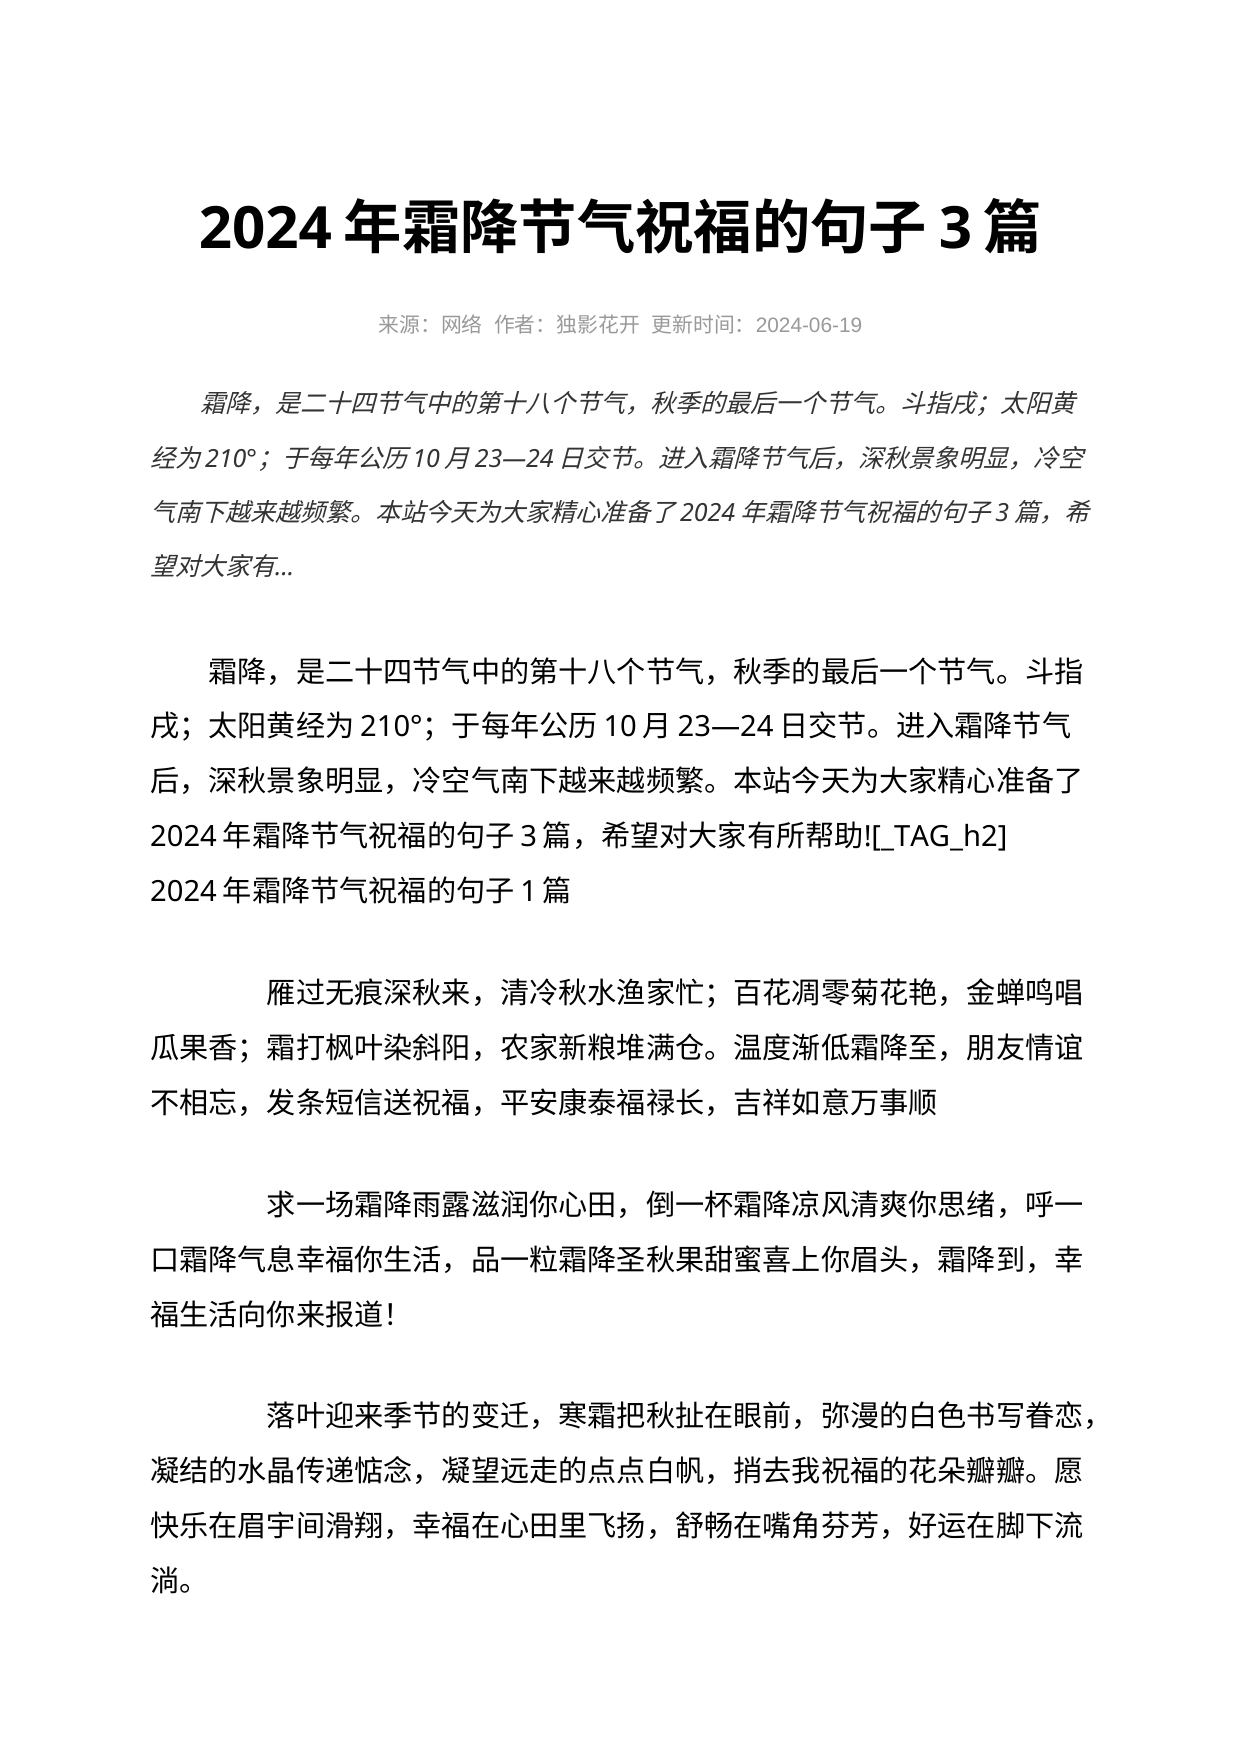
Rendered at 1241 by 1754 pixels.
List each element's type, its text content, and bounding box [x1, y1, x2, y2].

text 霜降，是二十四节气中的第十八个节气，秋季的最后一个节气。斗指戌；太阳黄经为210°；于每年公历10月23—24日交节。进入霜降节气后，深秋景象明显，冷空气南下越来越频繁。本站今天为大家精心准备了2024年霜降节气祝福的句子3篇，希望对大家有... [150, 384, 1090, 583]
text 雁过无痕深秋来，清冷秋水渔家忙；百花凋零菊花艳，金蝉鸣唱瓜果香；霜打枫叶染斜阳，农家新粮堆满仓。温度渐低霜降至，朋友情谊不相忘，发条短信送祝福，平安康泰福禄长，吉祥如意万事顺 [150, 970, 1090, 1122]
text 霜降，是二十四节气中的第十八个节气，秋季的最后一个节气。斗指戌；太阳黄经为210°；于每年公历10月23—24日交节。进入霜降节气后，深秋景象明显，冷空气南下越来越频繁。本站今天为大家精心准备了2024年霜降节气祝福的句子3篇，希望对大家有所帮助![_TAG_h2] 2024年霜降节气祝福的句子1篇 [150, 648, 1090, 910]
text 求一场霜降雨露滋润你心田，倒一杯霜降凉风清爽你思绪，呼一口霜降气息幸福你生活，品一粒霜降圣秋果甜蜜喜上你眉头，霜降到，幸福生活向你来报道！ [150, 1181, 1090, 1333]
text 落叶迎来季节的变迁，寒霜把秋扯在眼前，弥漫的白色书写眷恋，凝结的水晶传递惦念，凝望远走的点点白帆，捎去我祝福的花朵瓣瓣。愿快乐在眉宇间滑翔，幸福在心田里飞扬，舒畅在嘴角芬芳，好运在脚下流淌。 [150, 1393, 1090, 1600]
subtitle 2024年霜降节气祝福的句子3篇 [150, 181, 1090, 266]
text 来源：网络 作者：独影花开 更新时间：2024-06-19 [150, 313, 1090, 337]
